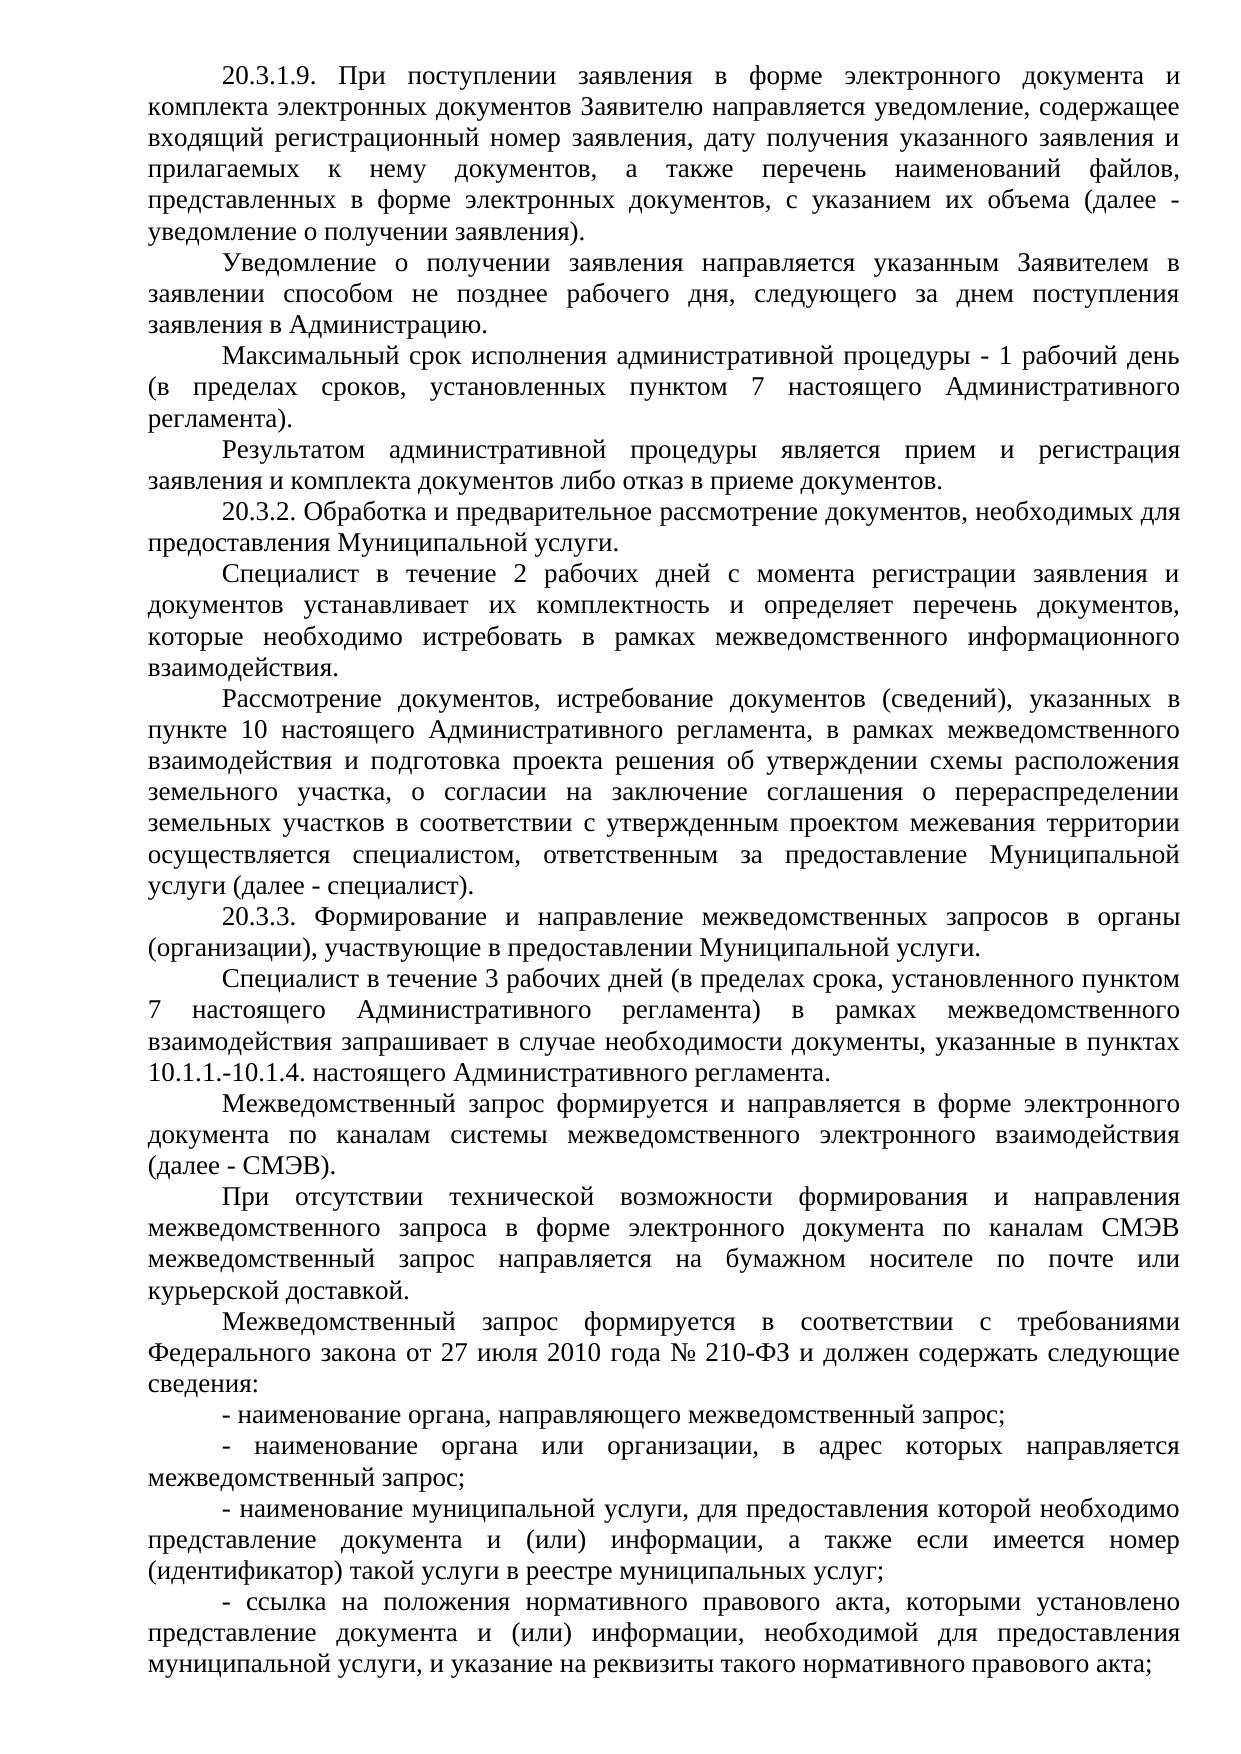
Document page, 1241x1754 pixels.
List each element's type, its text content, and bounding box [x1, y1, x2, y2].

text Межведомственный запрос формируется и направляется в форме электронного документа по каналам системы межведомственного электронного взаимодействия (далее - СМЭВ). [148, 1087, 1181, 1180]
text - наименование органа, направляющего межведомственный запрос; [148, 1398, 1181, 1429]
text Специалист в течение 2 рабочих дней с момента регистрации заявления и документов устанавливает их комплектность и определяет перечень документов, которые необходимо истребовать в рамках межведомственного информационного взаимодействия. [148, 557, 1181, 682]
text При отсутствии технической возможности формирования и направления межведомственного запроса в форме электронного документа по каналам СМЭВ межведомственный запрос направляется на бумажном носителе по почте или курьерской доставкой. [148, 1180, 1181, 1305]
text 20.3.3. Формирование и направление межведомственных запросов в органы (организации), участвующие в предоставлении Муниципальной услуги. [148, 900, 1181, 962]
text Специалист в течение 3 рабочих дней (в пределах срока, установленного пунктом 7 настоящего Административного регламента) в рамках межведомственного взаимодействия запрашивает в случае необходимости документы, указанные в пунктах 10.1.1.-10.1.4. настоящего Административного регламента. [148, 962, 1181, 1087]
text Уведомление о получении заявления направляется указанным Заявителем в заявлении способом не позднее рабочего дня, следующего за днем поступления заявления в Администрацию. [148, 246, 1181, 339]
text - наименование органа или организации, в адрес которых направляется межведомственный запрос; [148, 1429, 1181, 1492]
text - наименование муниципальной услуги, для предоставления которой необходимо представление документа и (или) информации, а также если имеется номер (идентификатор) такой услуги в реестре муниципальных услуг; [148, 1492, 1181, 1585]
text - ссылка на положения нормативного правового акта, которыми установлено представление документа и (или) информации, необходимой для предоставления муниципальной услуги, и указание на реквизиты такого нормативного правового акта; [148, 1585, 1181, 1679]
text 20.3.1.9. При поступлении заявления в форме электронного документа и комплекта электронных документов Заявителю направляется уведомление, содержащее входящий регистрационный номер заявления, дату получения указанного заявления и прилагаемых к нему документов, а также перечень наименований файлов, представленных в форме электронных документов, с указанием их объема (далее - уведомление о получении заявления). [148, 59, 1181, 246]
text Максимальный срок исполнения административной процедуры - 1 рабочий день (в пределах сроков, установленных пунктом 7 настоящего Административного регламента). [148, 339, 1181, 433]
text Межведомственный запрос формируется в соответствии с требованиями Федерального закона от 27 июля 2010 года № 210-ФЗ и должен содержать следующие сведения: [148, 1305, 1181, 1398]
text 20.3.2. Обработка и предварительное рассмотрение документов, необходимых для предоставления Муниципальной услуги. [148, 495, 1181, 557]
text Рассмотрение документов, истребование документов (сведений), указанных в пункте 10 настоящего Административного регламента, в рамках межведомственного взаимодействия и подготовка проекта решения об утверждении схемы расположения земельного участка, о согласии на заключение соглашения о перераспределении земельных участков в соответствии с утвержденным проектом межевания территории осуществляется специалистом, ответственным за предоставление Муниципальной услуги (далее - специалист). [148, 682, 1181, 900]
text Результатом административной процедуры является прием и регистрация заявления и комплекта документов либо отказ в приеме документов. [148, 433, 1181, 495]
